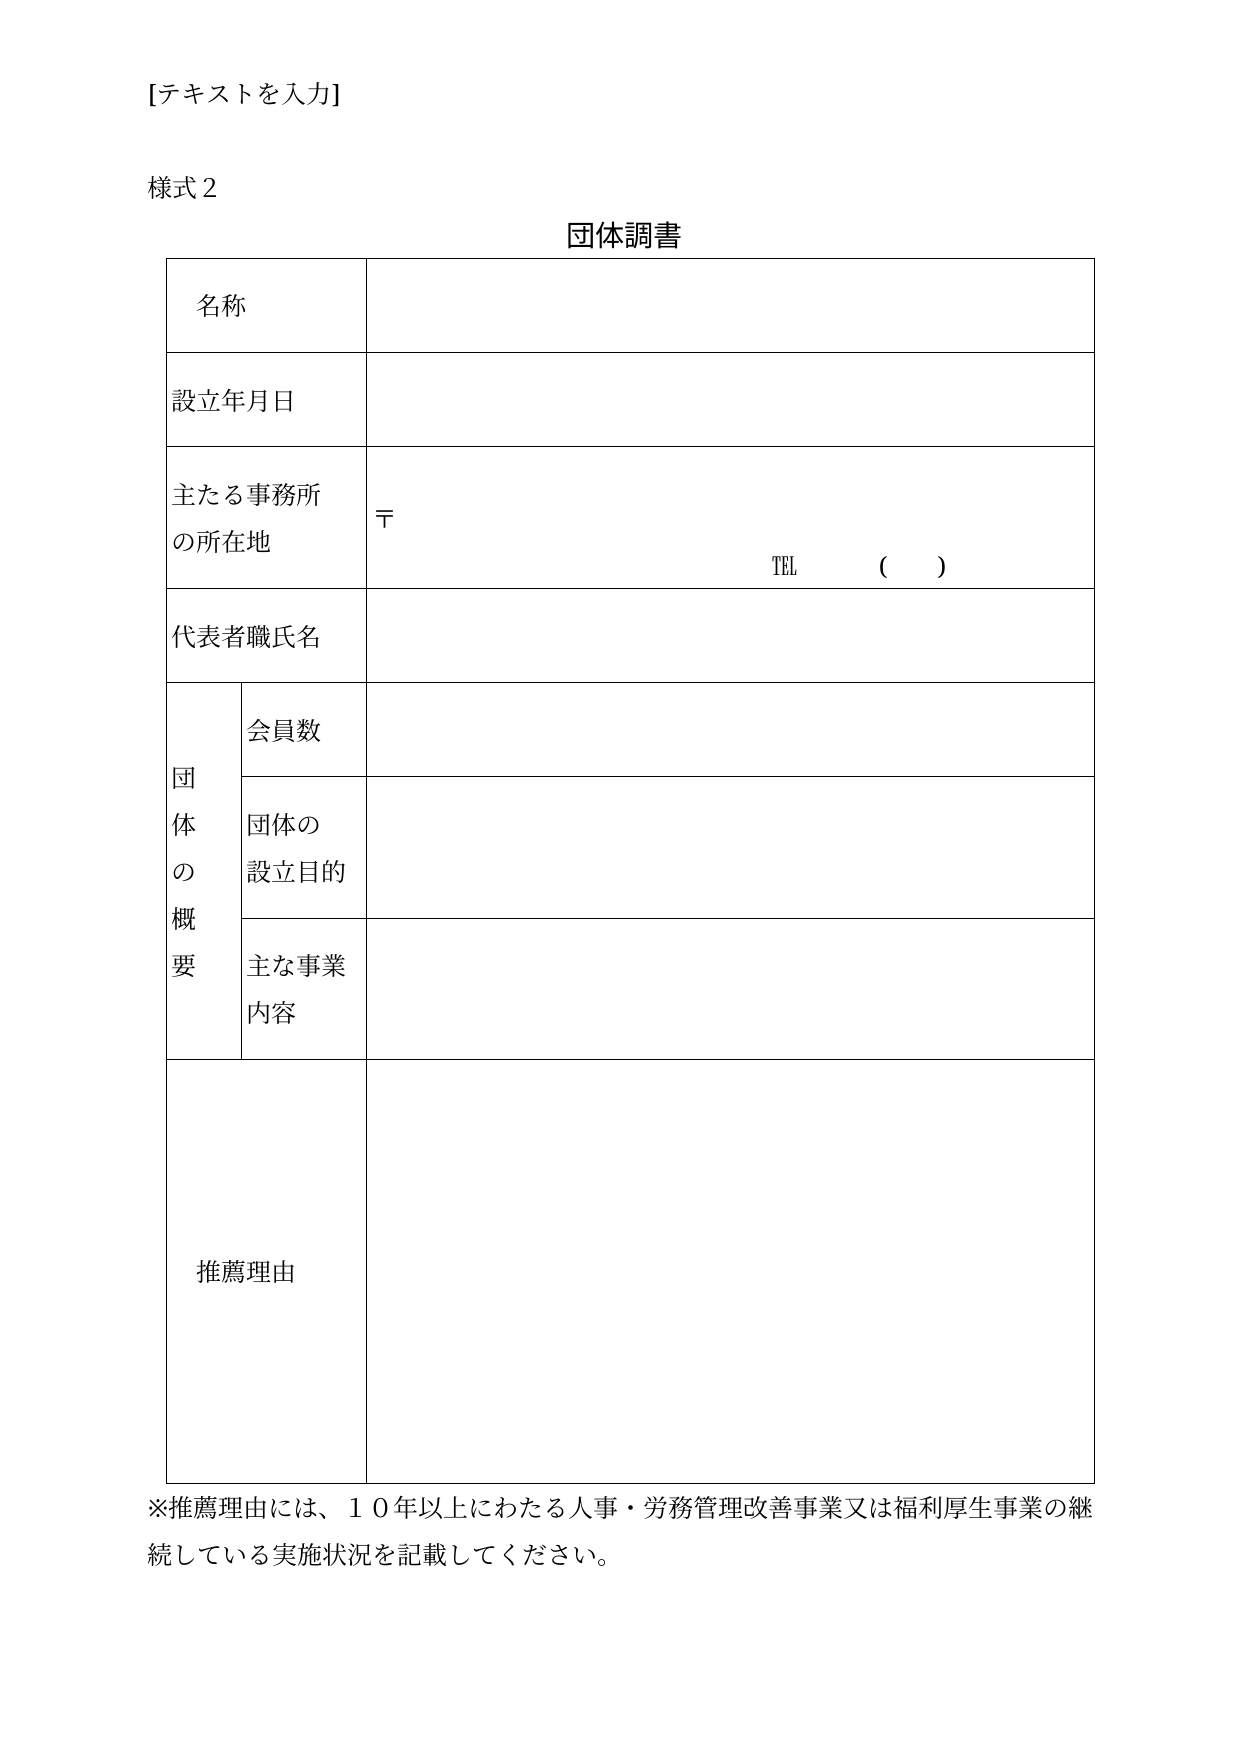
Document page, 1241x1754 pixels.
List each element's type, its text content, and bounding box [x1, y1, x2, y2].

table_cell [367, 1060, 1094, 1482]
table_cell [367, 683, 1094, 776]
text 団体調書 [148, 211, 1101, 257]
table_cell 主たる事務所 の所在地 [167, 447, 366, 588]
table_cell 主な事業 内容 [242, 919, 366, 1059]
table_cell 団体の 設立目的 [242, 777, 366, 917]
table_cell 会員数 [242, 683, 366, 776]
table_cell 設立年月日 [167, 353, 366, 446]
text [148, 1483, 1101, 1577]
table_header 名称 [167, 259, 366, 352]
table_cell [367, 353, 1094, 446]
table_cell [367, 919, 1094, 1059]
table_cell [367, 777, 1094, 917]
table_cell 代表者職氏名 [167, 589, 366, 682]
table_cell 推薦理由 [167, 1060, 366, 1482]
table_cell [367, 589, 1094, 682]
text 様式２ [148, 163, 1101, 211]
table_cell 〒 ℡ ( ) [367, 447, 1094, 588]
table_cell 団 体 の 概 要 [167, 683, 241, 1059]
table_header [367, 259, 1094, 352]
